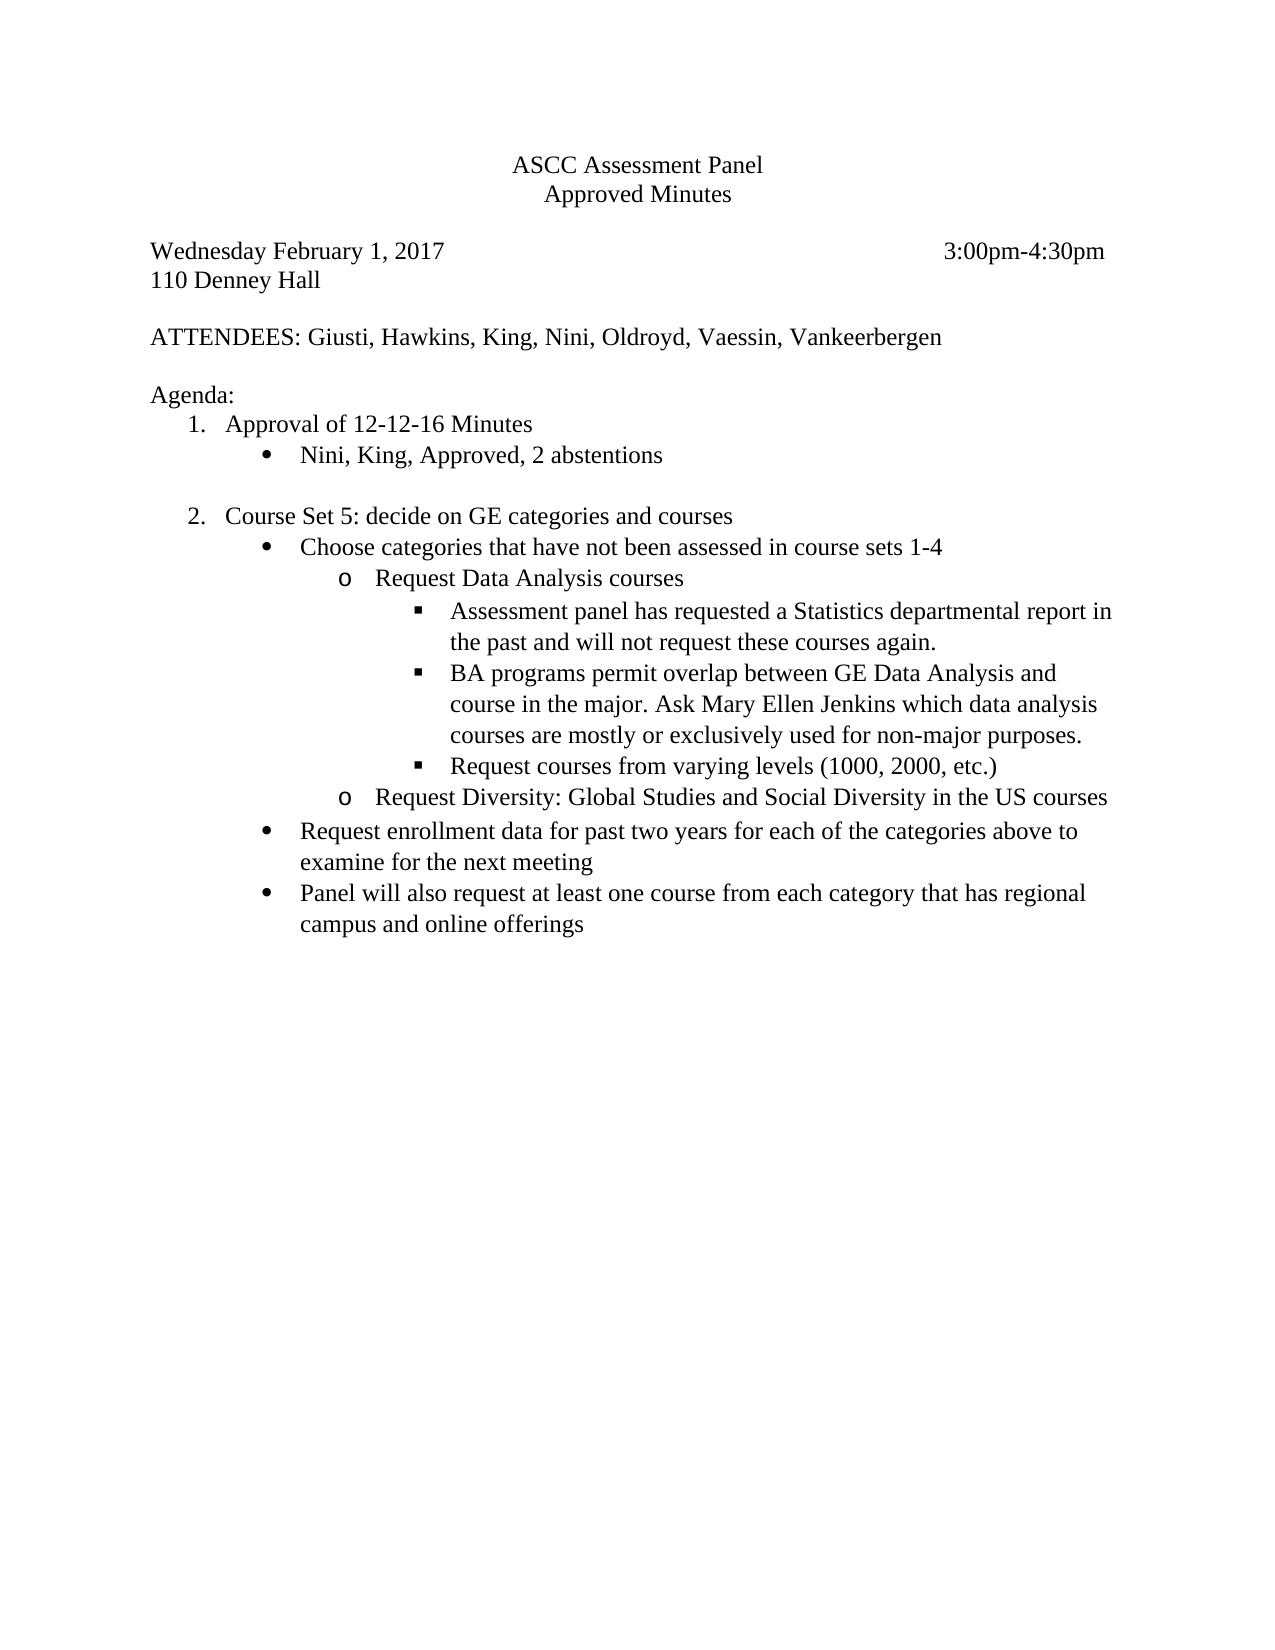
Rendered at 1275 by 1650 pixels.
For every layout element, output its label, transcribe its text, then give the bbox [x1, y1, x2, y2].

list Choose categories that have not been assessed in course sets 1-4 [262, 532, 1125, 561]
text ASCC Assessment Panel [150, 150, 1125, 179]
text Approved Minutes [150, 179, 1125, 207]
text ATTENDEES: Giusti, Hawkins, King, Nini, Oldroyd, Vaessin, Vankeerbergen [150, 322, 1125, 380]
list Request courses from varying levels (1000, 2000, etc.) [412, 751, 1125, 780]
list Panel will also request at least one course from each category that has regional campus and online offerings [262, 878, 1125, 938]
list Assessment panel has requested a Statistics departmental report in the past and will not request these courses again. [412, 596, 1125, 656]
list Request Data Analysis courses [337, 563, 1125, 594]
text Agenda: [150, 380, 1125, 409]
list Course Set 5: decide on GE categories and courses [187, 501, 1125, 530]
text 110 Denney Hall [150, 265, 1125, 294]
list Request enrollment data for past two years for each of the categories above to examine for the next meeting [262, 816, 1125, 876]
list BA programs permit overlap between GE Data Analysis and course in the major. Ask Mary Ellen Jenkins which data analysis courses are mostly or exclusively used for non-major purposes. [412, 658, 1125, 749]
list Nini, King, Approved, 2 abstentions [262, 440, 1125, 499]
text Wednesday February 1, 2017 3:00pm-4:30pm [150, 236, 1125, 265]
list Request Diversity: Global Studies and Social Diversity in the US courses [337, 782, 1125, 813]
list Approval of 12-12-16 Minutes [187, 409, 1125, 437]
